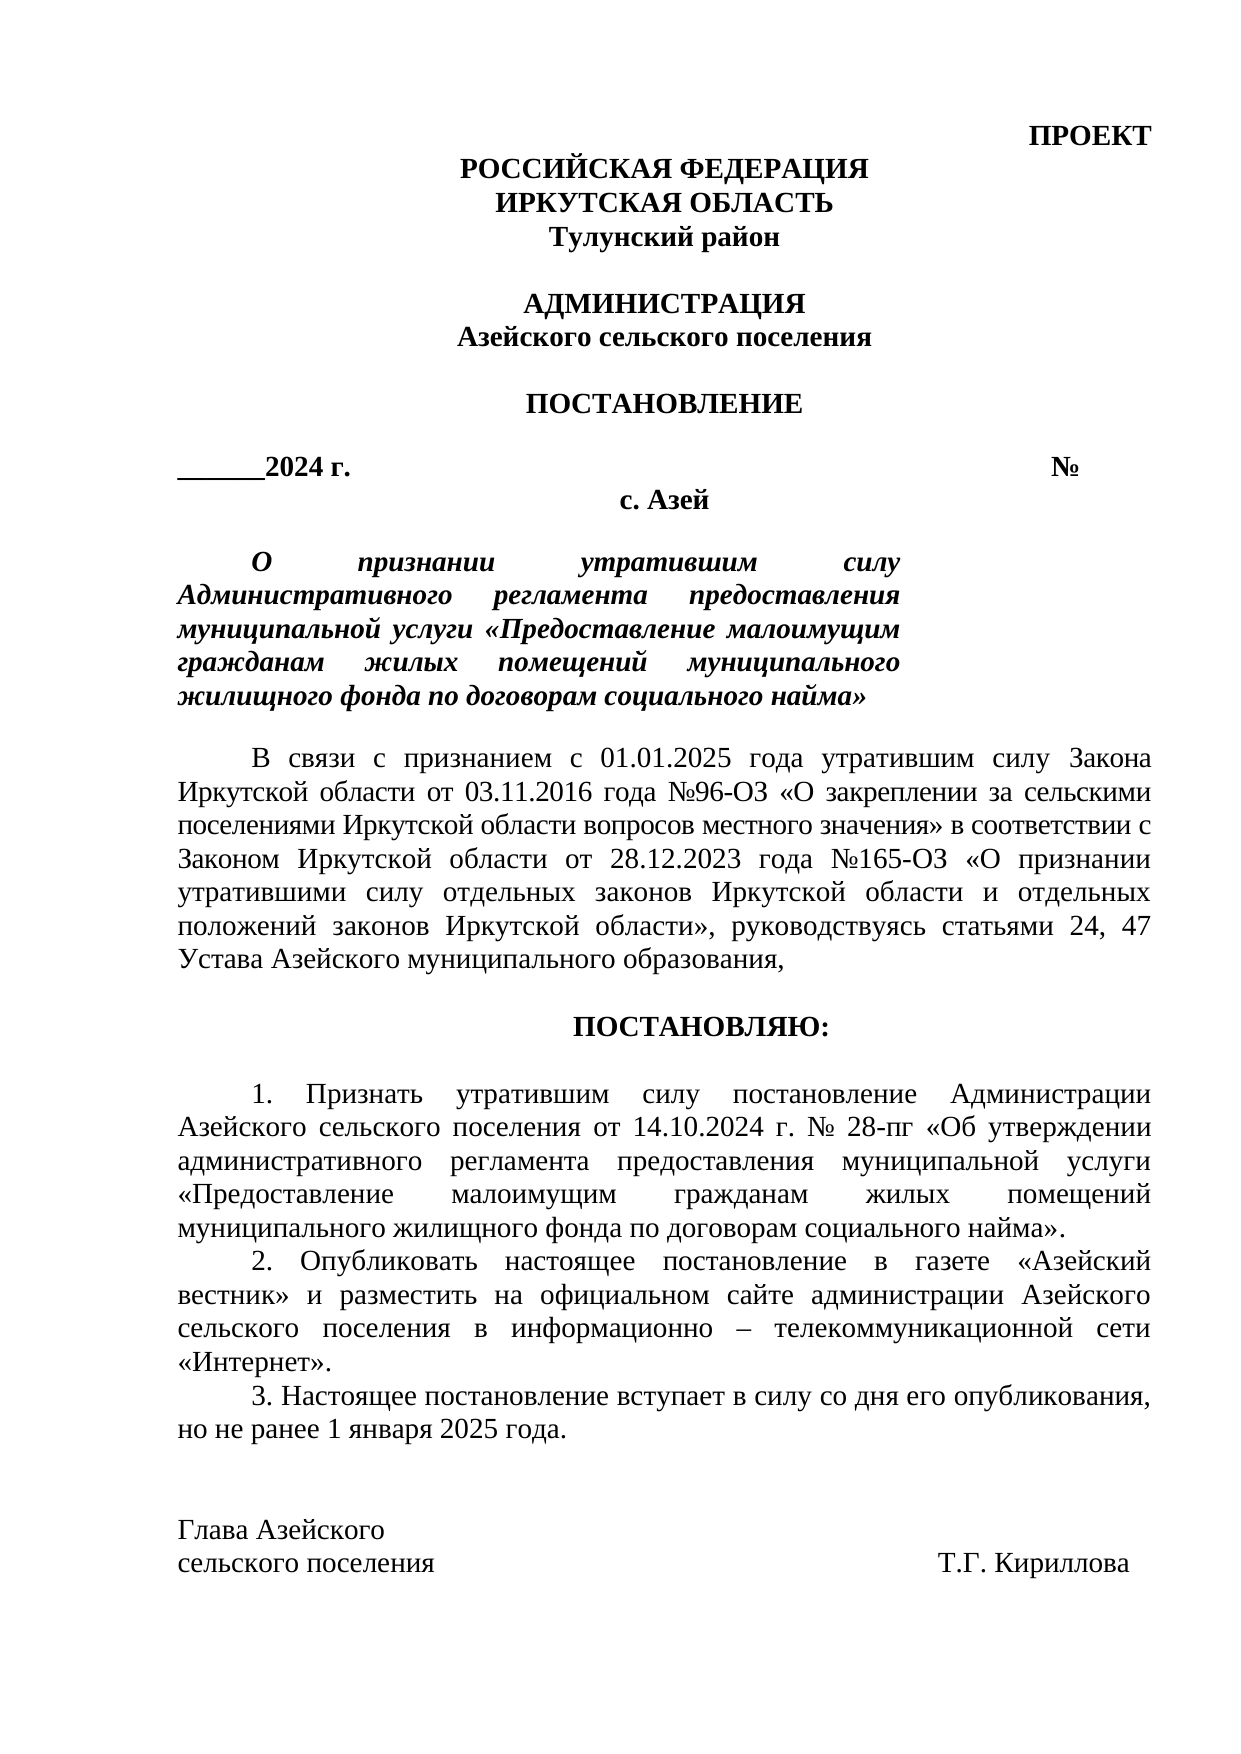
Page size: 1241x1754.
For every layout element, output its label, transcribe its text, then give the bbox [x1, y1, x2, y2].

text 2. Опубликовать настоящее постановление в газете «Азейский вестник» и разместить на официальном сайте администрации Азейского сельского поселения в информационно – телекоммуникационной сети «Интернет». [177, 1243, 1152, 1378]
text АДМИНИСТРАЦИЯ [177, 286, 1152, 319]
text ПРОЕКТ [177, 118, 1152, 152]
text ИРКУТСКАЯ ОБЛАСТЬ [177, 185, 1152, 219]
text Тулунский район [177, 219, 1152, 252]
text ПОСТАНОВЛЕНИЕ [177, 386, 1152, 420]
text 3. Настоящее постановление вступает в силу со дня его опубликования, но не ранее 1 января 2025 года. [177, 1378, 1152, 1445]
text ПОСТАНОВЛЯЮ: [177, 1009, 1152, 1042]
text Глава Азейского [148, 1512, 1152, 1545]
title 1. Признать утратившим силу постановление Администрации Азейского сельского поселения от 14.10.2024 г. № 28-пг «Об утверждении административного регламента предоставления муниципальной услуги «Предоставление малоимущим гражданам жилых помещений муниципального жилищного фонда по договорам социального найма». [177, 1076, 1152, 1243]
text РОССИЙСКАЯ ФЕДЕРАЦИЯ [177, 152, 1152, 185]
title О признании утратившим силу Административного регламента предоставления муниципальной услуги «Предоставление малоимущим гражданам жилых помещений муниципального жилищного фонда по договорам социального найма» [177, 544, 901, 712]
text ______2024 г. № [177, 449, 1152, 482]
text Азейского сельского поселения [177, 319, 1152, 353]
text сельского поселения Т.Г. Кириллова [148, 1545, 1152, 1579]
text с. Азей [177, 482, 1152, 516]
text В связи с признанием с 01.01.2025 года утратившим силу Закона Иркутской области от 03.11.2016 года №96-ОЗ «О закреплении за сельскими поселениями Иркутской области вопросов местного значения» в соответствии с Законом Иркутской области от 28.12.2023 года №165-ОЗ «О признании утратившими силу отдельных законов Иркутской области и отдельных положений законов Иркутской области», руководствуясь статьями 24, 47 Устава Азейского муниципального образования, [177, 740, 1152, 975]
